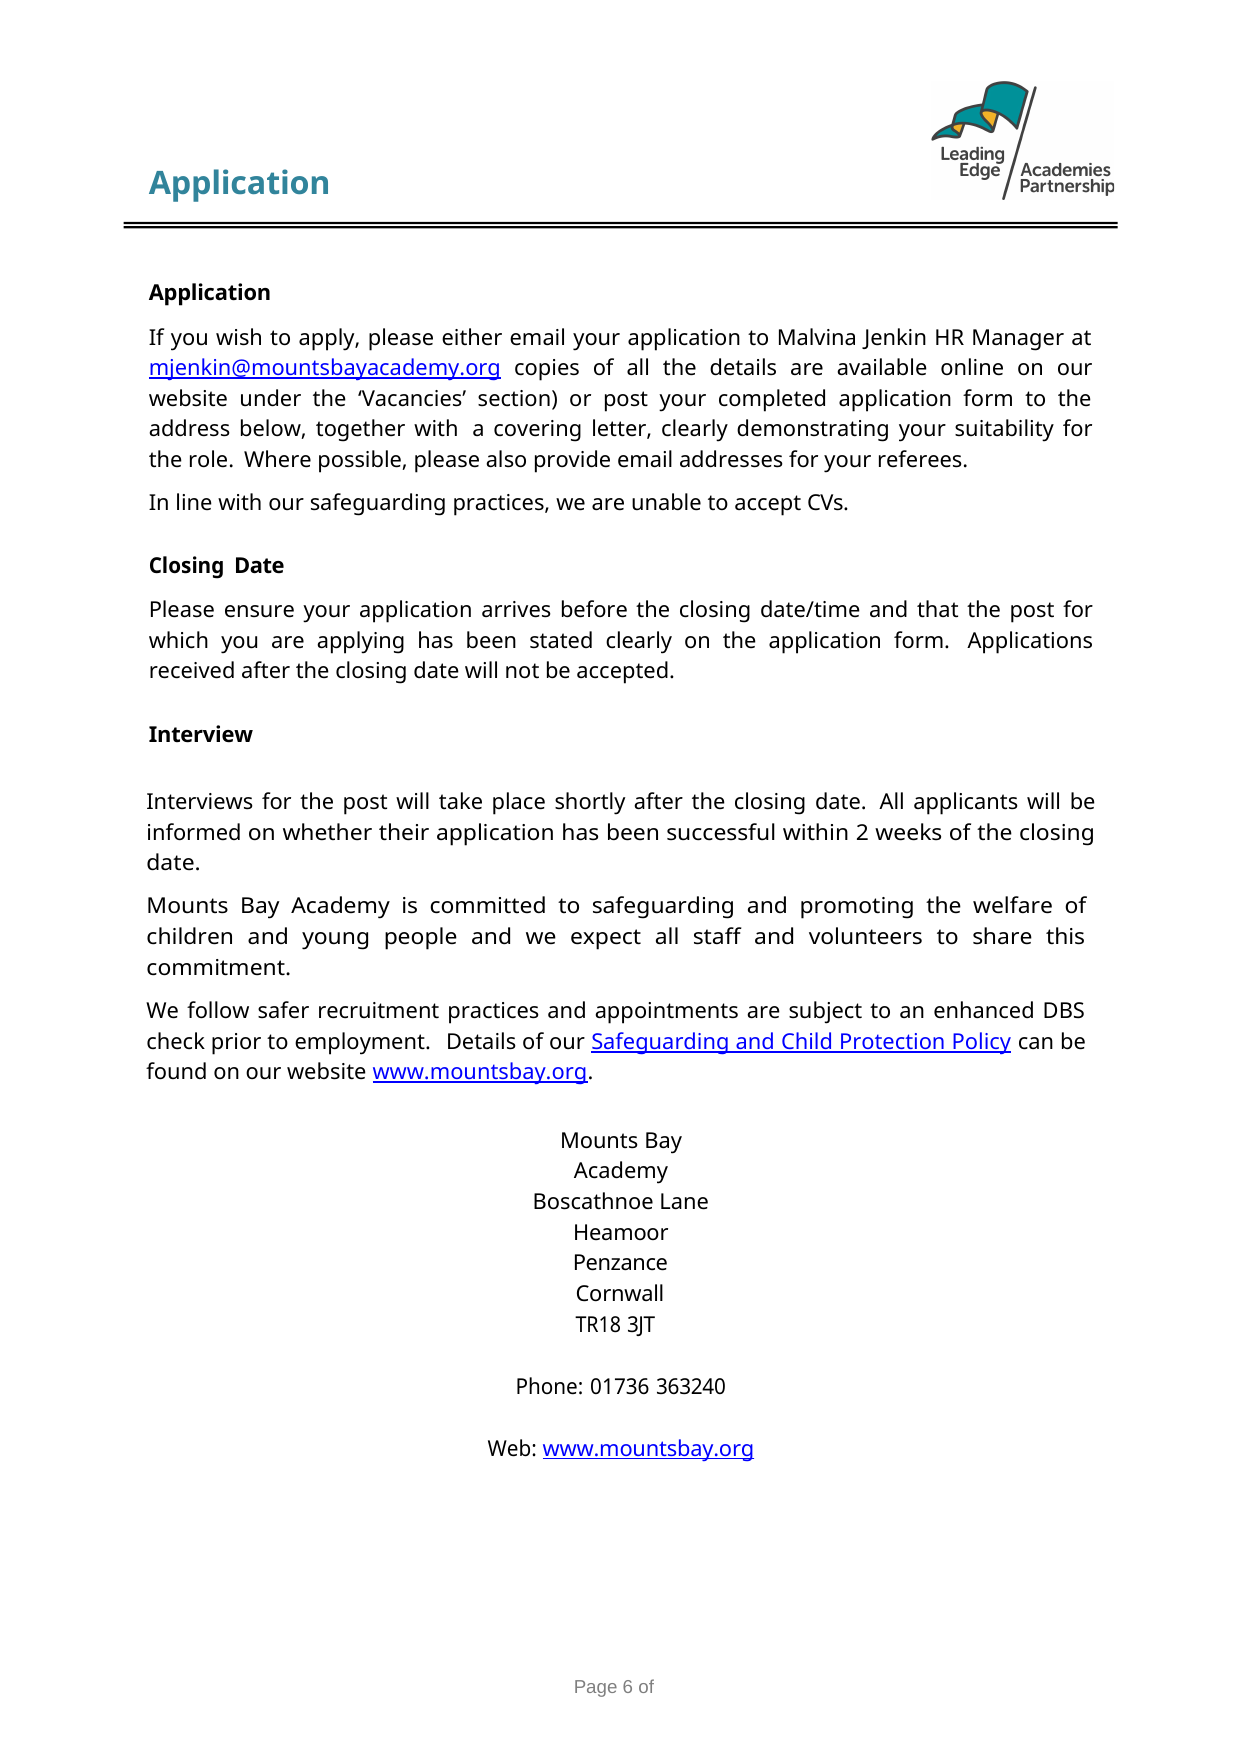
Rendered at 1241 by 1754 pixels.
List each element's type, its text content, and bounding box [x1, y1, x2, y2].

text Please ensure your application arrives before the closing date/time and that the post for which you are applying has been stated clearly on the application form. Applications received after the closing date will not be accepted. [148, 594, 1093, 685]
text We follow safer recruitment practices and appointments are subject to an enhanced DBS check prior to employment. Details of our Safeguarding and Child Protection Policy can be found on our website www.mountsbay.org. [146, 995, 1086, 1086]
text Phone: 01736 363240 [292, 1371, 949, 1400]
text If you wish to apply, please either email your application to Malvina Jenkin HR Manager at mjenkin@mountsbayacademy.org copies of all the details are available online on our website under the ‘Vacancies’ section) or post your completed application form to the address below, together with a covering letter, clearly demonstrating your suitability for the role. Where possible, please also provide email addresses for your referees. [148, 322, 1093, 474]
text Interviews for the post will take place shortly after the closing date. All applicants will be informed on whether their application has been successful within 2 weeks of the closing date. [146, 786, 1096, 877]
subtitle Application [148, 277, 1130, 307]
text Web: www.mountsbay.org [293, 1433, 949, 1462]
text In line with our safeguarding practices, we are unable to accept CVs. [148, 487, 1130, 517]
picture [931, 81, 1115, 200]
subtitle Closing Date [148, 550, 1130, 580]
subtitle Interview [148, 719, 1130, 748]
text Penzance Cornwall TR18 3JT [573, 1247, 669, 1338]
text Mounts Bay Academy is committed to safeguarding and promoting the welfare of children and young people and we expect all staff and volunteers to share this commitment. [146, 891, 1086, 982]
subtitle Application [148, 160, 1130, 204]
text Mounts Bay Academy Boscathnoe Lane Heamoor [515, 1125, 726, 1246]
